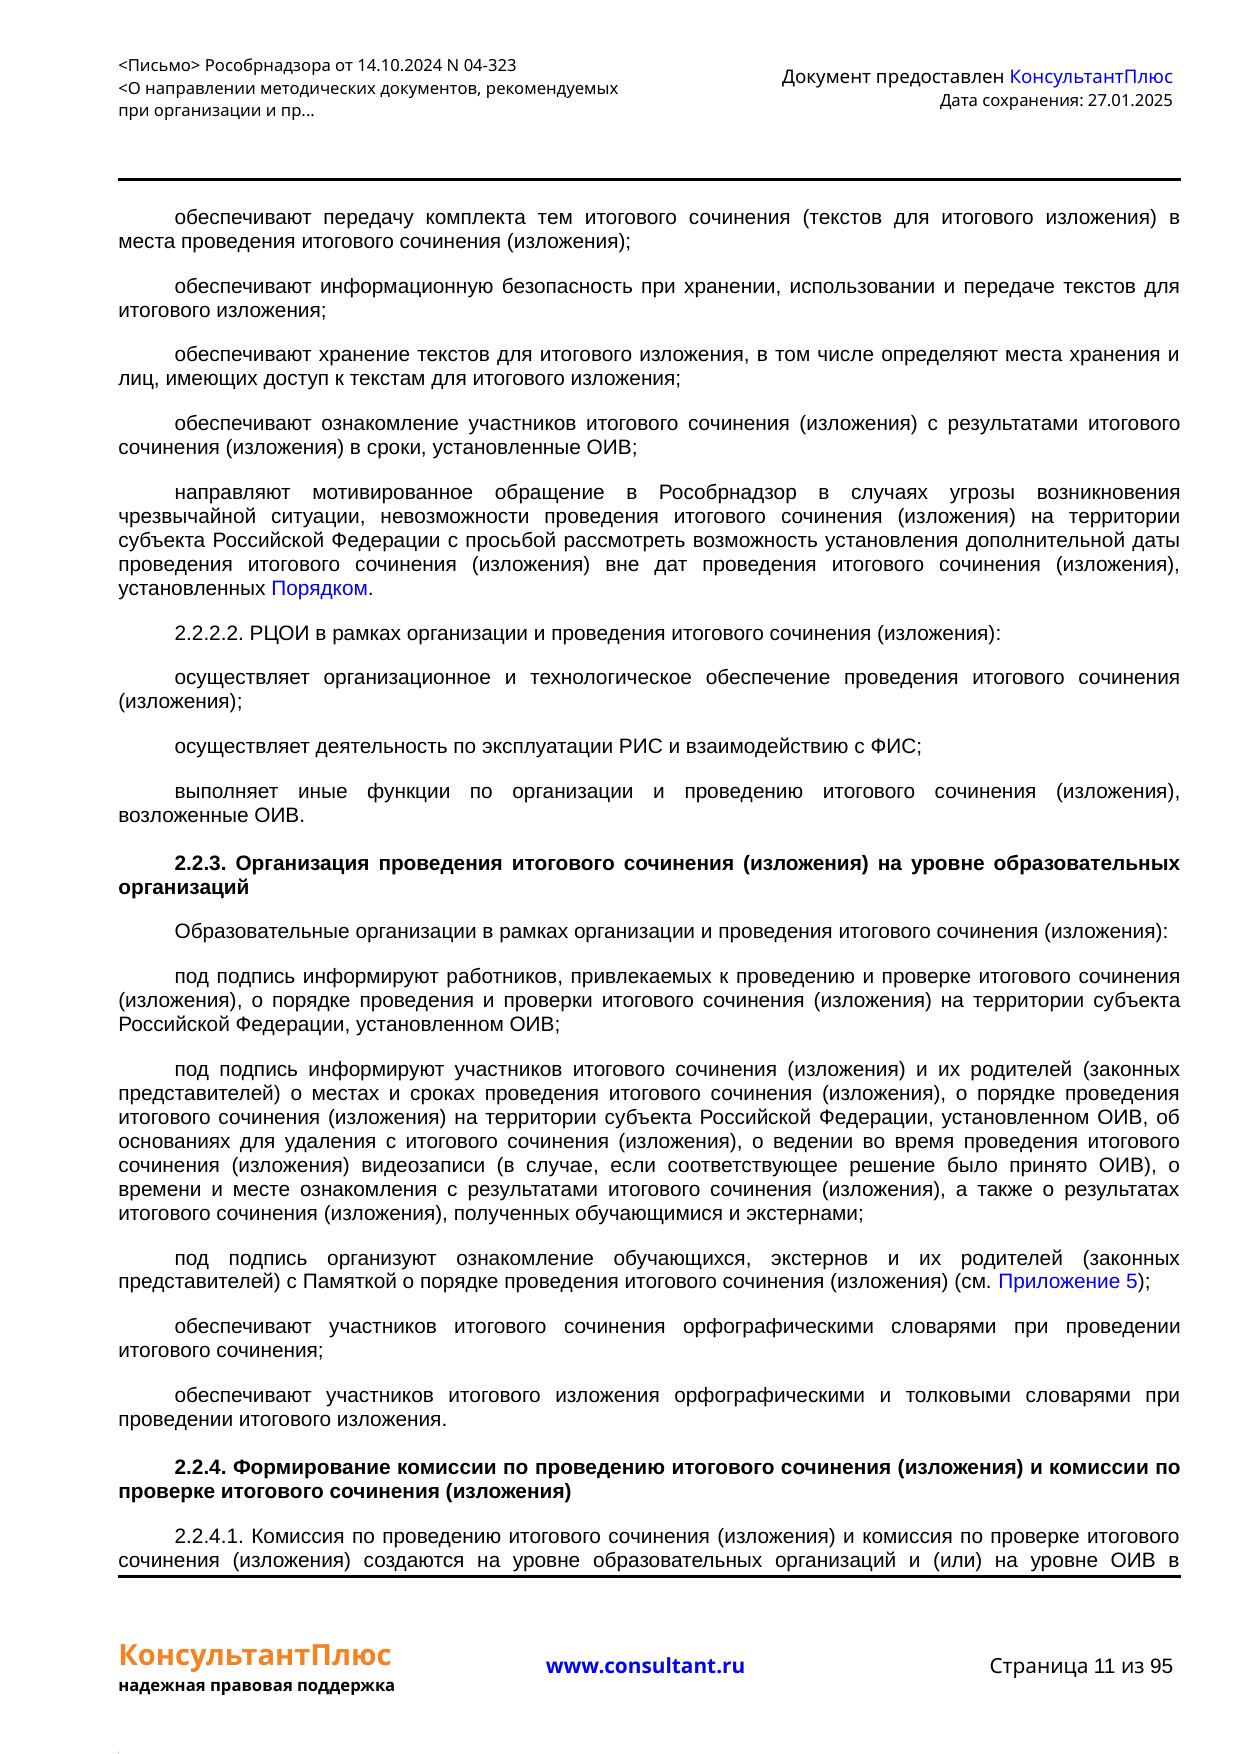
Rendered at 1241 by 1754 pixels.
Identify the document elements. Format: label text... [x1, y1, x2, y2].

text обеспечивают передачу комплекта тем итогового сочинения (текстов для итогового изложения) в места проведения итогового сочинения (изложения); [118, 205, 1181, 253]
text под подпись информируют работников, привлекаемых к проведению и проверке итогового сочинения (изложения), о порядке проведения и проверки итогового сочинения (изложения) на территории субъекта Российской Федерации, установленном ОИВ; [118, 964, 1181, 1036]
text обеспечивают участников итогового сочинения орфографическими словарями при проведении итогового сочинения; [118, 1314, 1181, 1362]
text Образовательные организации в рамках организации и проведения итогового сочинения (изложения): [118, 919, 1181, 943]
title 2.2.3. Организация проведения итогового сочинения (изложения) на уровне образовательных организаций [118, 851, 1181, 898]
text обеспечивают информационную безопасность при хранении, использовании и передаче текстов для итогового изложения; [118, 273, 1181, 321]
text осуществляет организационное и технологическое обеспечение проведения итогового сочинения (изложения); [118, 665, 1181, 713]
text обеспечивают участников итогового изложения орфографическими и толковыми словарями при проведении итогового изложения. [118, 1383, 1181, 1431]
text под подпись организуют ознакомление обучающихся, экстернов и их родителей (законных представителей) с Памяткой о порядке проведения итогового сочинения (изложения) (см. Приложение 5); [118, 1245, 1181, 1293]
text обеспечивают хранение текстов для итогового изложения, в том числе определяют места хранения и лиц, имеющих доступ к текстам для итогового изложения; [118, 342, 1181, 390]
text осуществляет деятельность по эксплуатации РИС и взаимодействию с ФИС; [118, 734, 1181, 758]
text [118, 1523, 1181, 1571]
text под подпись информируют участников итогового сочинения (изложения) и их родителей (законных представителей) о местах и сроках проведения итогового сочинения (изложения), о порядке проведения итогового сочинения (изложения) на территории субъекта Российской Федерации, установленном ОИВ, об основаниях для удаления с итогового сочинения (изложения), о ведении во время проведения итогового сочинения (изложения) видеозаписи (в случае, если соответствующее решение было принято ОИВ), о времени и месте ознакомления с результатами итогового сочинения (изложения), а также о результатах итогового сочинения (изложения), полученных обучающимися и экстернами; [118, 1057, 1181, 1224]
title 2.2.4. Формирование комиссии по проведению итогового сочинения (изложения) и комиссии по проверке итогового сочинения (изложения) [118, 1455, 1181, 1503]
text 2.2.2.2. РЦОИ в рамках организации и проведения итогового сочинения (изложения): [118, 620, 1181, 644]
text обеспечивают ознакомление участников итогового сочинения (изложения) с результатами итогового сочинения (изложения) в сроки, установленные ОИВ; [118, 411, 1181, 459]
text направляют мотивированное обращение в Рособрнадзор в случаях угрозы возникновения чрезвычайной ситуации, невозможности проведения итогового сочинения (изложения) на территории субъекта Российской Федерации с просьбой рассмотреть возможность установления дополнительной даты проведения итогового сочинения (изложения) вне дат проведения итогового сочинения (изложения), установленных Порядком. [118, 480, 1181, 599]
text выполняет иные функции по организации и проведению итогового сочинения (изложения), возложенные ОИВ. [118, 779, 1181, 827]
